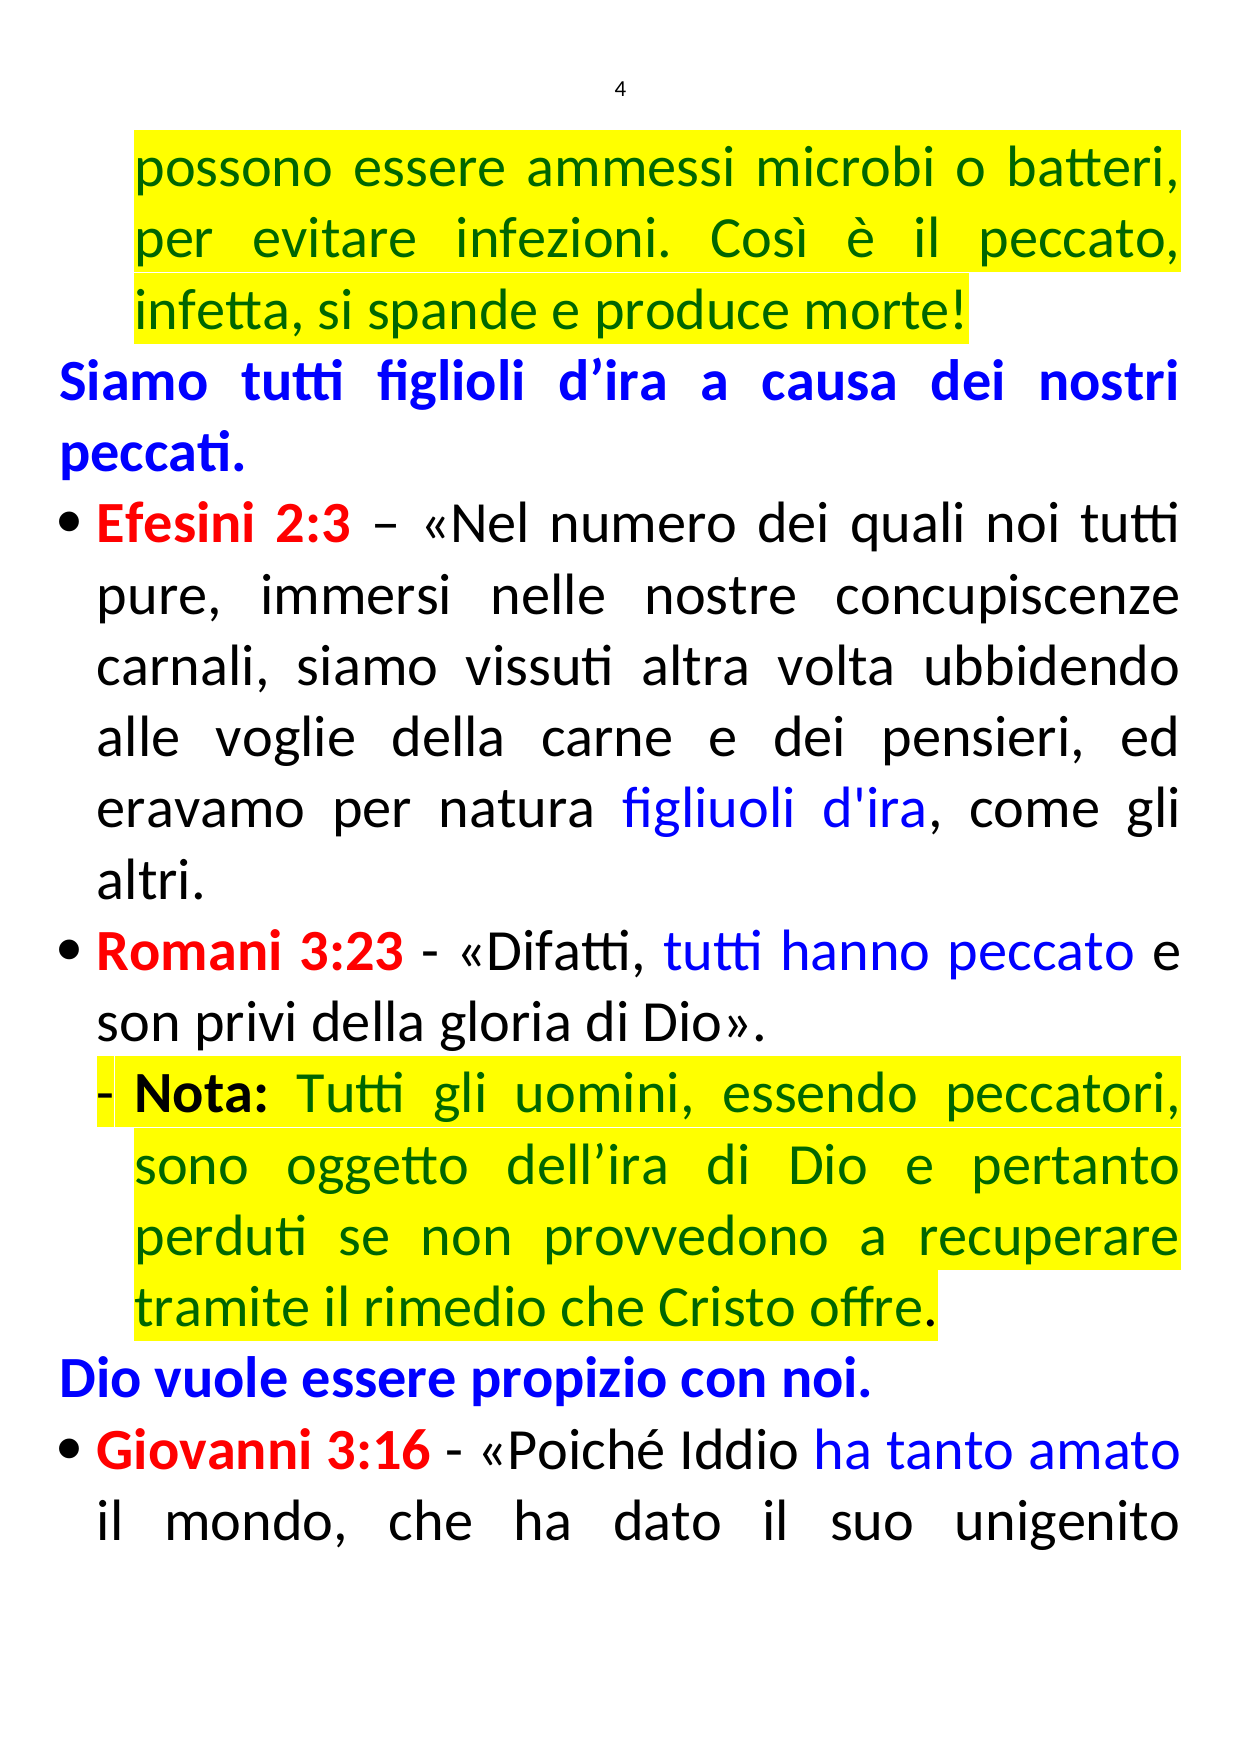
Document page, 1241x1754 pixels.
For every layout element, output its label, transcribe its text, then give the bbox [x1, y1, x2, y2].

list Efesini 2:3 – «Nel numero dei quali noi tutti pure, immersi nelle nostre concupiscenze carnali, siamo vissuti altra volta ubbidendo alle voglie della carne e dei pensieri, ed eravamo per natura figliuoli d'ira, come gli altri. [59, 486, 1181, 914]
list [59, 1412, 1181, 1555]
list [97, 130, 1181, 344]
text Dio vuole essere propizio con noi. [59, 1341, 1181, 1412]
list Nota: Tutti gli uomini, essendo peccatori, sono oggetto dell’ira di Dio e pertanto perduti se non provvedono a recuperare tramite il rimedio che Cristo offre. [97, 1056, 1181, 1341]
list Romani 3:23 - «Difatti, tutti hanno peccato e son privi della gloria di Dio». [59, 914, 1181, 1056]
text Siamo tutti figlioli d’ira a causa dei nostri peccati. [59, 344, 1181, 486]
